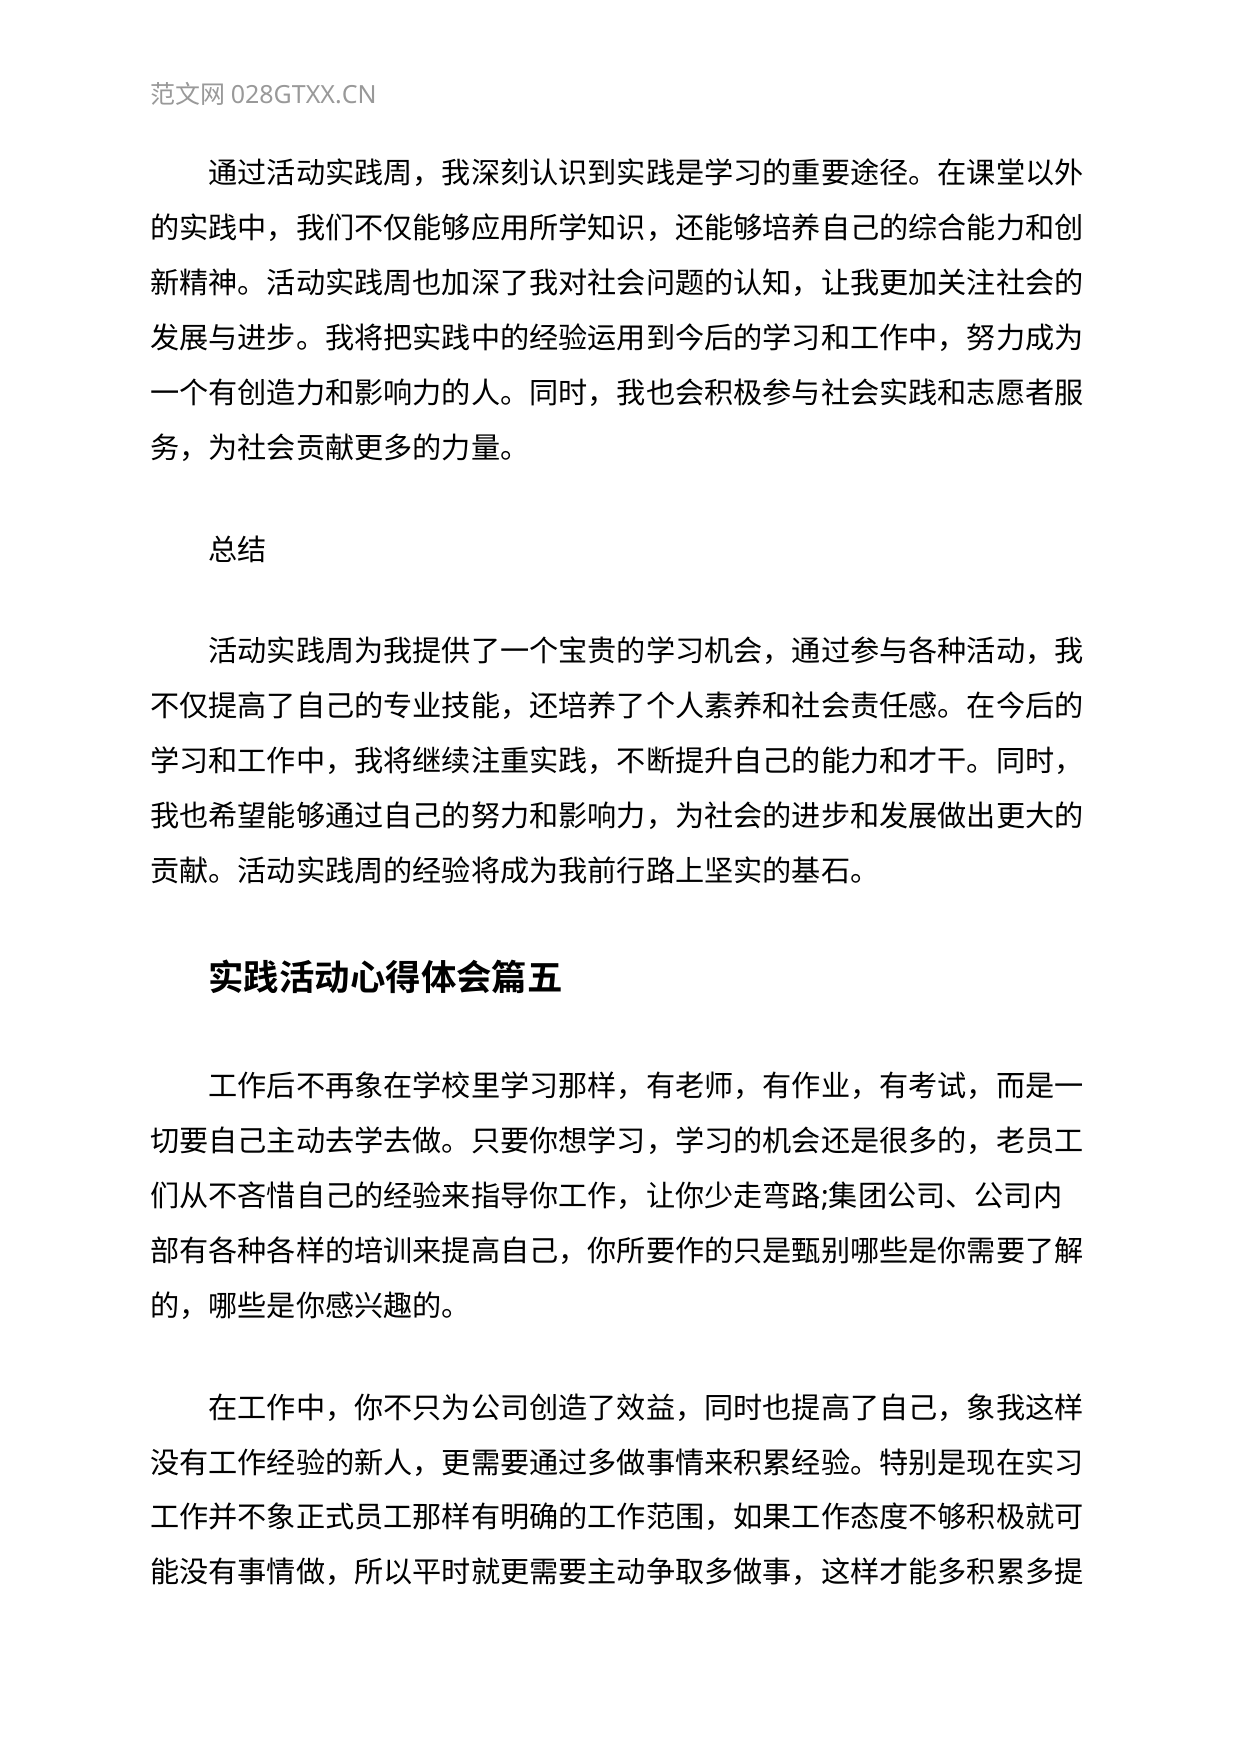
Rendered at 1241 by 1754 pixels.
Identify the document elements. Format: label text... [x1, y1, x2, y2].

text 活动实践周为我提供了一个宝贵的学习机会，通过参与各种活动，我不仅提高了自己的专业技能，还培养了个人素养和社会责任感。在今后的学习和工作中，我将继续注重实践，不断提升自己的能力和才干。同时，我也希望能够通过自己的努力和影响力，为社会的进步和发展做出更大的贡献。活动实践周的经验将成为我前行路上坚实的基石。 [150, 628, 1090, 890]
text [150, 1384, 1090, 1591]
text 总结 [150, 526, 1090, 568]
text 工作后不再象在学校里学习那样，有老师，有作业，有考试，而是一切要自己主动去学去做。只要你想学习，学习的机会还是很多的，老员工们从不吝惜自己的经验来指导你工作，让你少走弯路;集团公司、公司内部有各种各样的培训来提高自己，你所要作的只是甄别哪些是你需要了解的，哪些是你感兴趣的。 [150, 1063, 1090, 1325]
text 实践活动心得体会篇五 [150, 949, 1090, 1001]
text 通过活动实践周，我深刻认识到实践是学习的重要途径。在课堂以外的实践中，我们不仅能够应用所学知识，还能够培养自己的综合能力和创新精神。活动实践周也加深了我对社会问题的认知，让我更加关注社会的发展与进步。我将把实践中的经验运用到今后的学习和工作中，努力成为一个有创造力和影响力的人。同时，我也会积极参与社会实践和志愿者服务，为社会贡献更多的力量。 [150, 150, 1090, 467]
